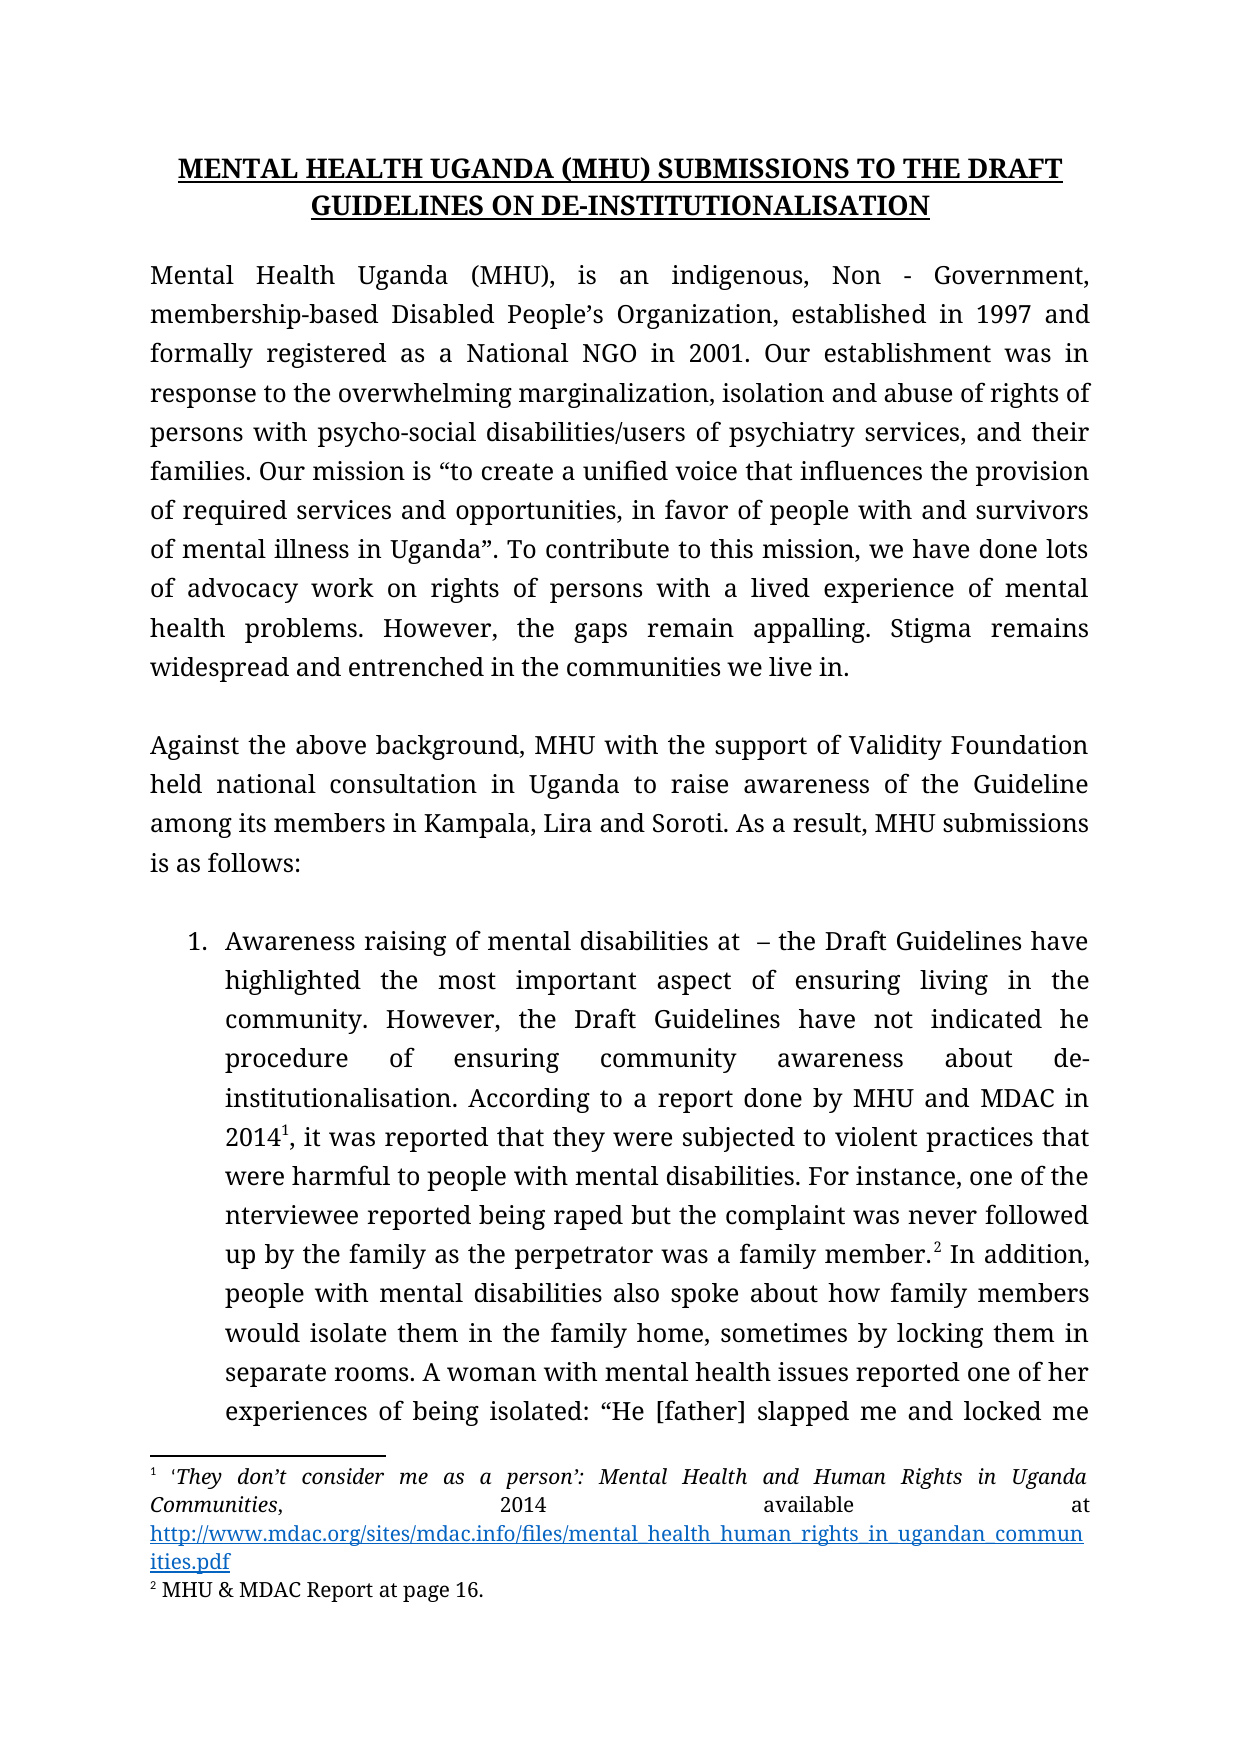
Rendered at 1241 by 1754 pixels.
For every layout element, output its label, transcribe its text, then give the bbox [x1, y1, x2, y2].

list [187, 924, 1090, 1428]
text MENTAL HEALTH UGANDA (MHU) SUBMISSIONS TO THE DRAFT GUIDELINES ON DE-INSTITUTIONALISATION [150, 150, 1090, 224]
text Against the above background, MHU with the support of Validity Foundation held national consultation in Uganda to raise awareness of the Guideline among its members in Kampala, Lira and Soroti. As a result, MHU submissions is as follows: [150, 728, 1090, 879]
text Mental Health Uganda (MHU), is an indigenous, Non - Government, membership-based Disabled People’s Organization, established in 1997 and formally registered as a National NGO in 2001. Our establishment was in response to the overwhelming marginalization, isolation and abuse of rights of persons with psycho-social disabilities/users of psychiatry services, and their families. Our mission is “to create a unified voice that influences the provision of required services and opportunities, in favor of people with and survivors of mental illness in Uganda”. To contribute to this mission, we have done lots of advocacy work on rights of persons with a lived experience of mental health problems. However, the gaps remain appalling. Stigma remains widespread and entrenched in the communities we live in. [150, 258, 1090, 683]
